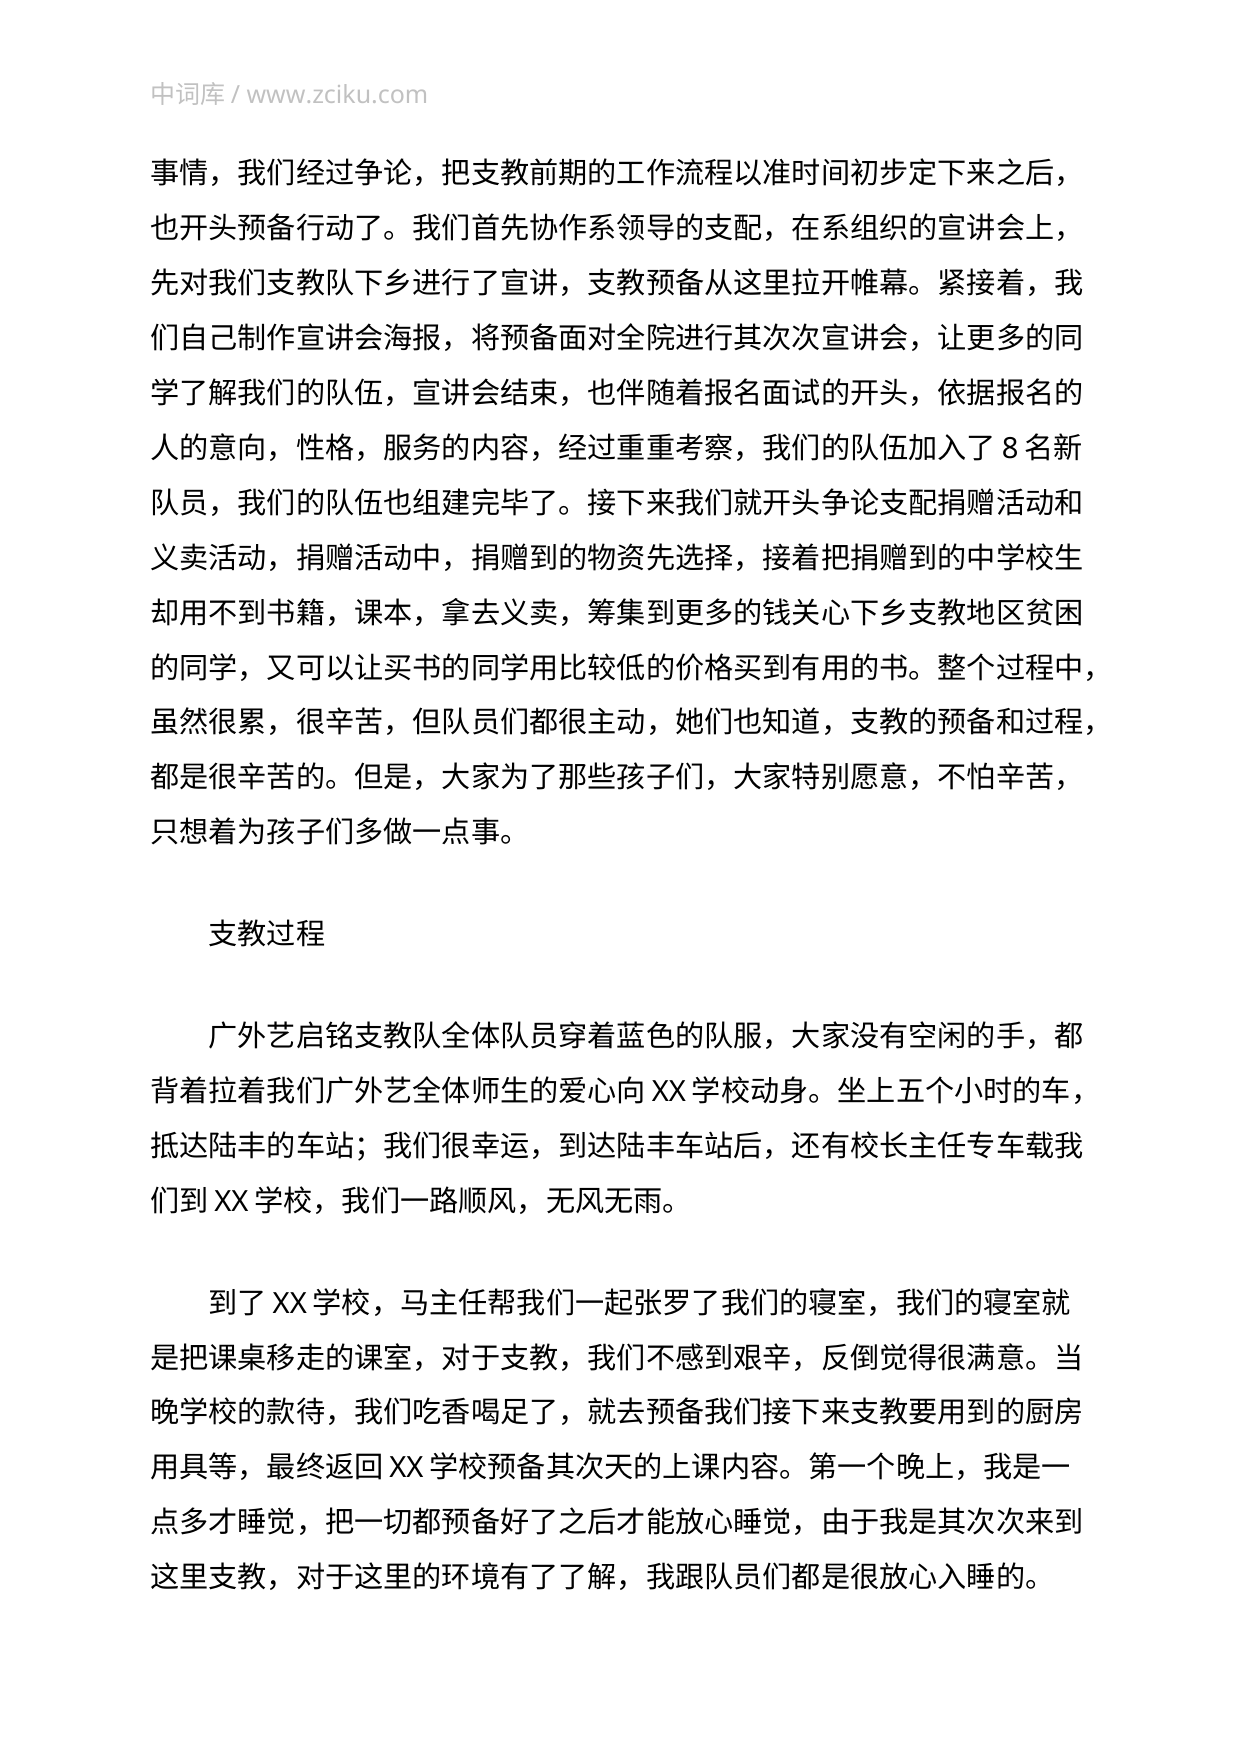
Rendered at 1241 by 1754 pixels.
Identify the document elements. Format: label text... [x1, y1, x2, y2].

text 到了XX学校，马主任帮我们一起张罗了我们的寝室，我们的寝室就是把课桌移走的课室，对于支教，我们不感到艰辛，反倒觉得很满意。当晚学校的款待，我们吃香喝足了，就去预备我们接下来支教要用到的厨房用具等，最终返回XX学校预备其次天的上课内容。第一个晚上，我是一点多才睡觉，把一切都预备好了之后才能放心睡觉，由于我是其次次来到这里支教，对于这里的环境有了了解，我跟队员们都是很放心入睡的。 [150, 1279, 1090, 1596]
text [150, 150, 1090, 851]
text 支教过程 [150, 911, 1090, 953]
text 广外艺启铭支教队全体队员穿着蓝色的队服，大家没有空闲的手，都背着拉着我们广外艺全体师生的爱心向XX学校动身。坐上五个小时的车，抵达陆丰的车站；我们很幸运，到达陆丰车站后，还有校长主任专车载我们到XX学校，我们一路顺风，无风无雨。 [150, 1012, 1090, 1219]
